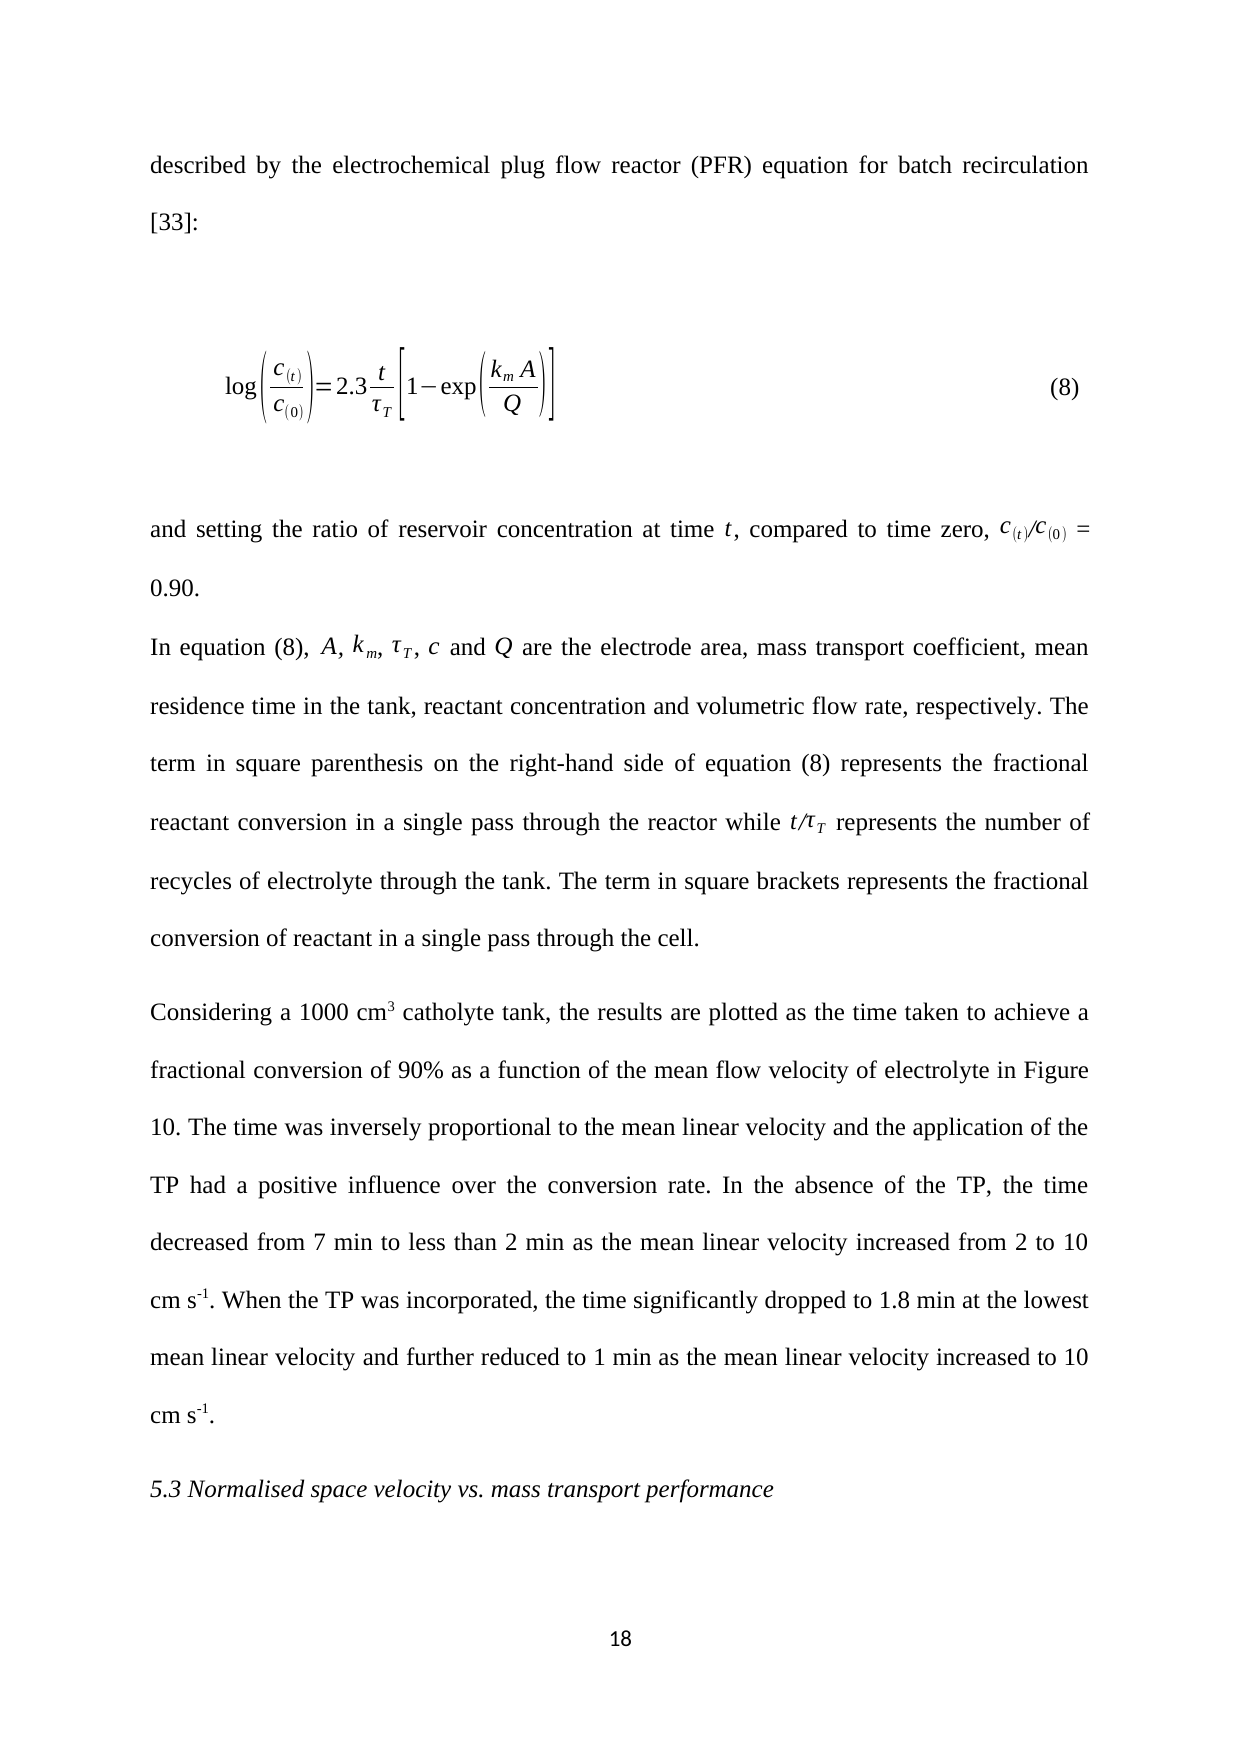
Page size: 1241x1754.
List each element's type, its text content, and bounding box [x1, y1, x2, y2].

text Considering a 1000 cm3 catholyte tank, the results are plotted as the time taken to achieve a fractional conversion of 90% as a function of the mean flow velocity of electrolyte in Figure 10. The time was inversely proportional to the mean linear velocity and the application of the TP had a positive influence over the conversion rate. In the absence of the TP, the time decreased from 7 min to less than 2 min as the mean linear velocity increased from 2 to 10 cm s-1. When the TP was incorporated, the time significantly dropped to 1.8 min at the lowest mean linear velocity and further reduced to 1 min as the mean linear velocity increased to 10 cm s-1. [150, 997, 1090, 1429]
text 5.3 Normalised space velocity vs. mass transport performance [150, 1474, 1090, 1503]
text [150, 150, 1090, 236]
text (8) [150, 347, 1090, 425]
text and setting the ratio of reservoir concentration at time , compared to time zero, / = 0.90. [150, 512, 1090, 602]
text In equation (8), , , , and are the electrode area, mass transport coefficient, mean residence time in the tank, reactant concentration and volumetric flow rate, respectively. The term in square parenthesis on the right-hand side of equation (8) represents the fractional reactant conversion in a single pass through the reactor while / represents the number of recycles of electrolyte through the tank. The term in square brackets represents the fractional conversion of reactant in a single pass through the cell. [150, 631, 1090, 952]
